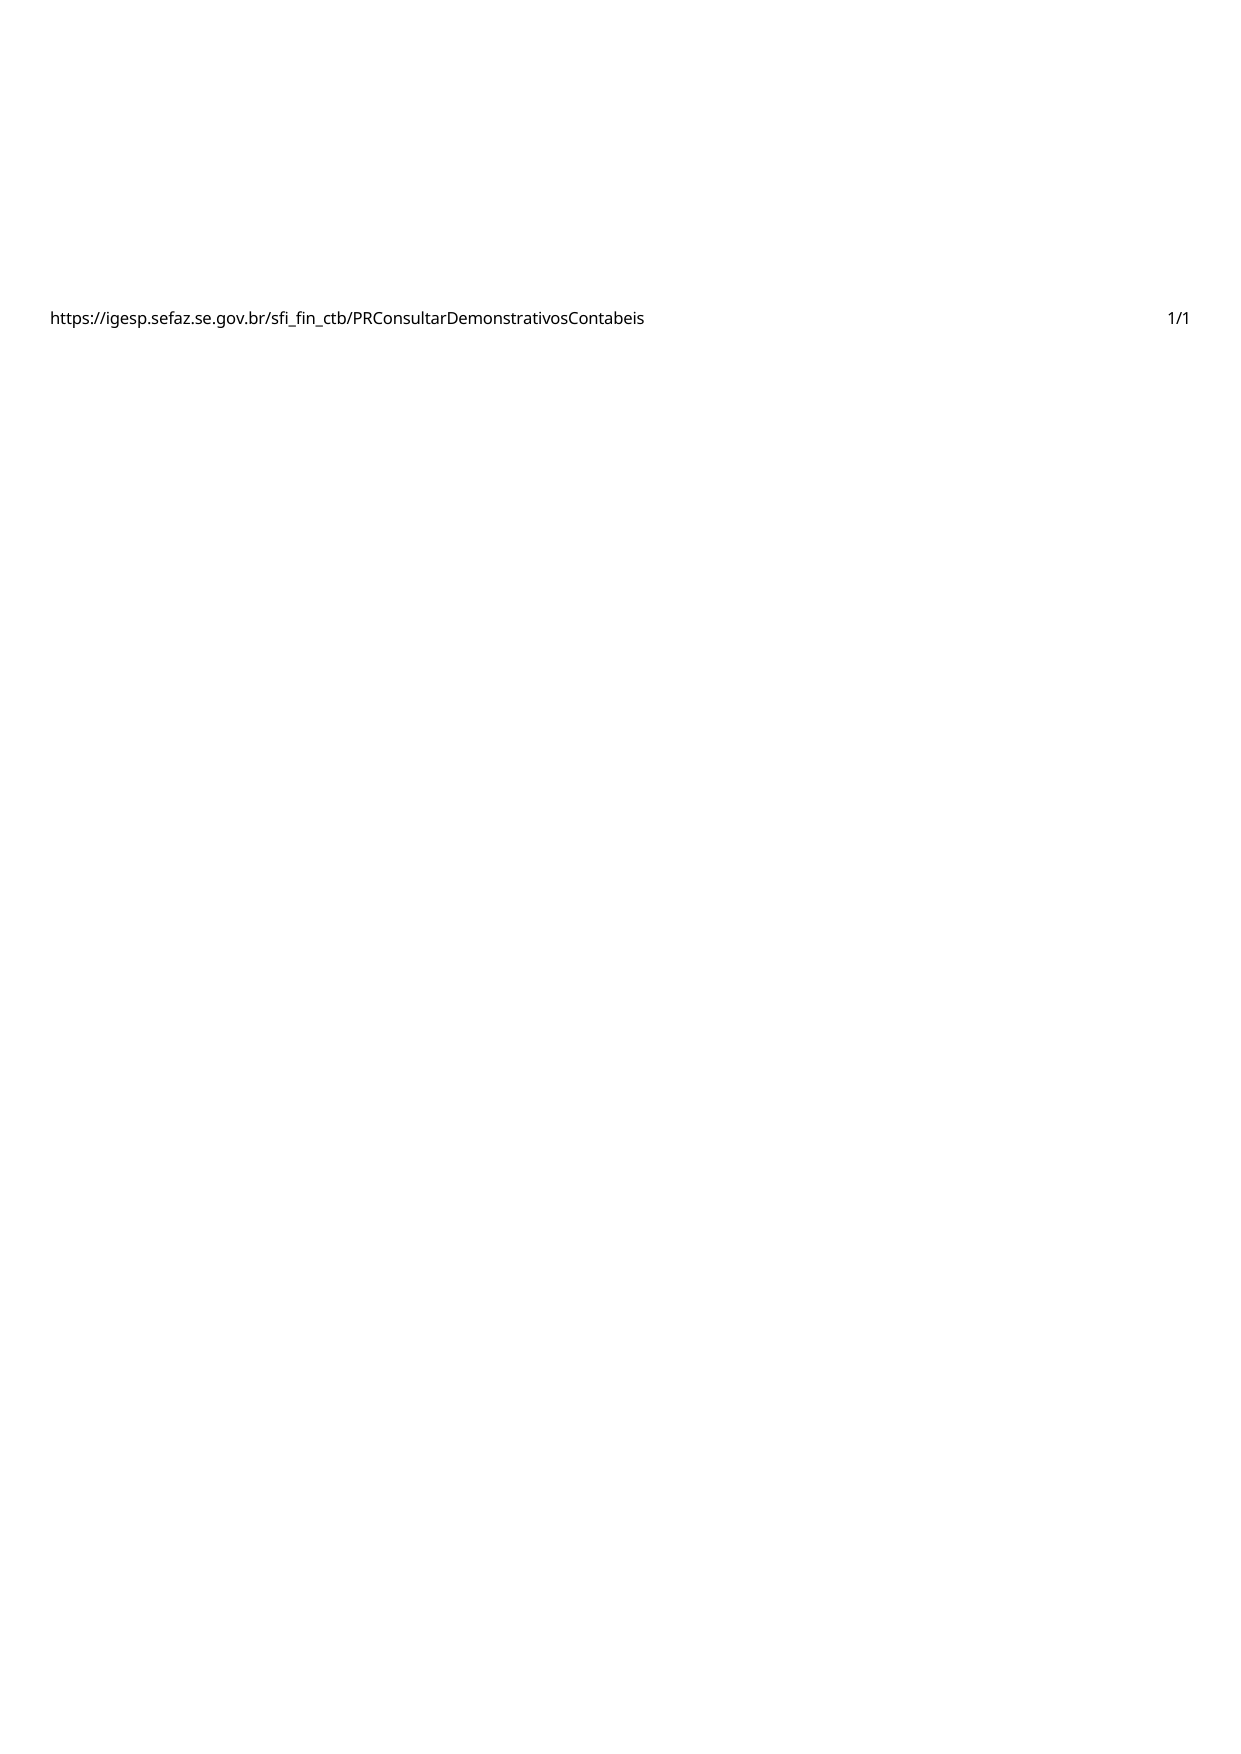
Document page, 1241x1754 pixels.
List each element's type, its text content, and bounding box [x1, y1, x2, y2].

text https://igesp.sefaz.se.gov.br/sfi_fin_ctb/PRConsultarDemonstrativosContabeis 1/1 [50, 307, 1196, 329]
